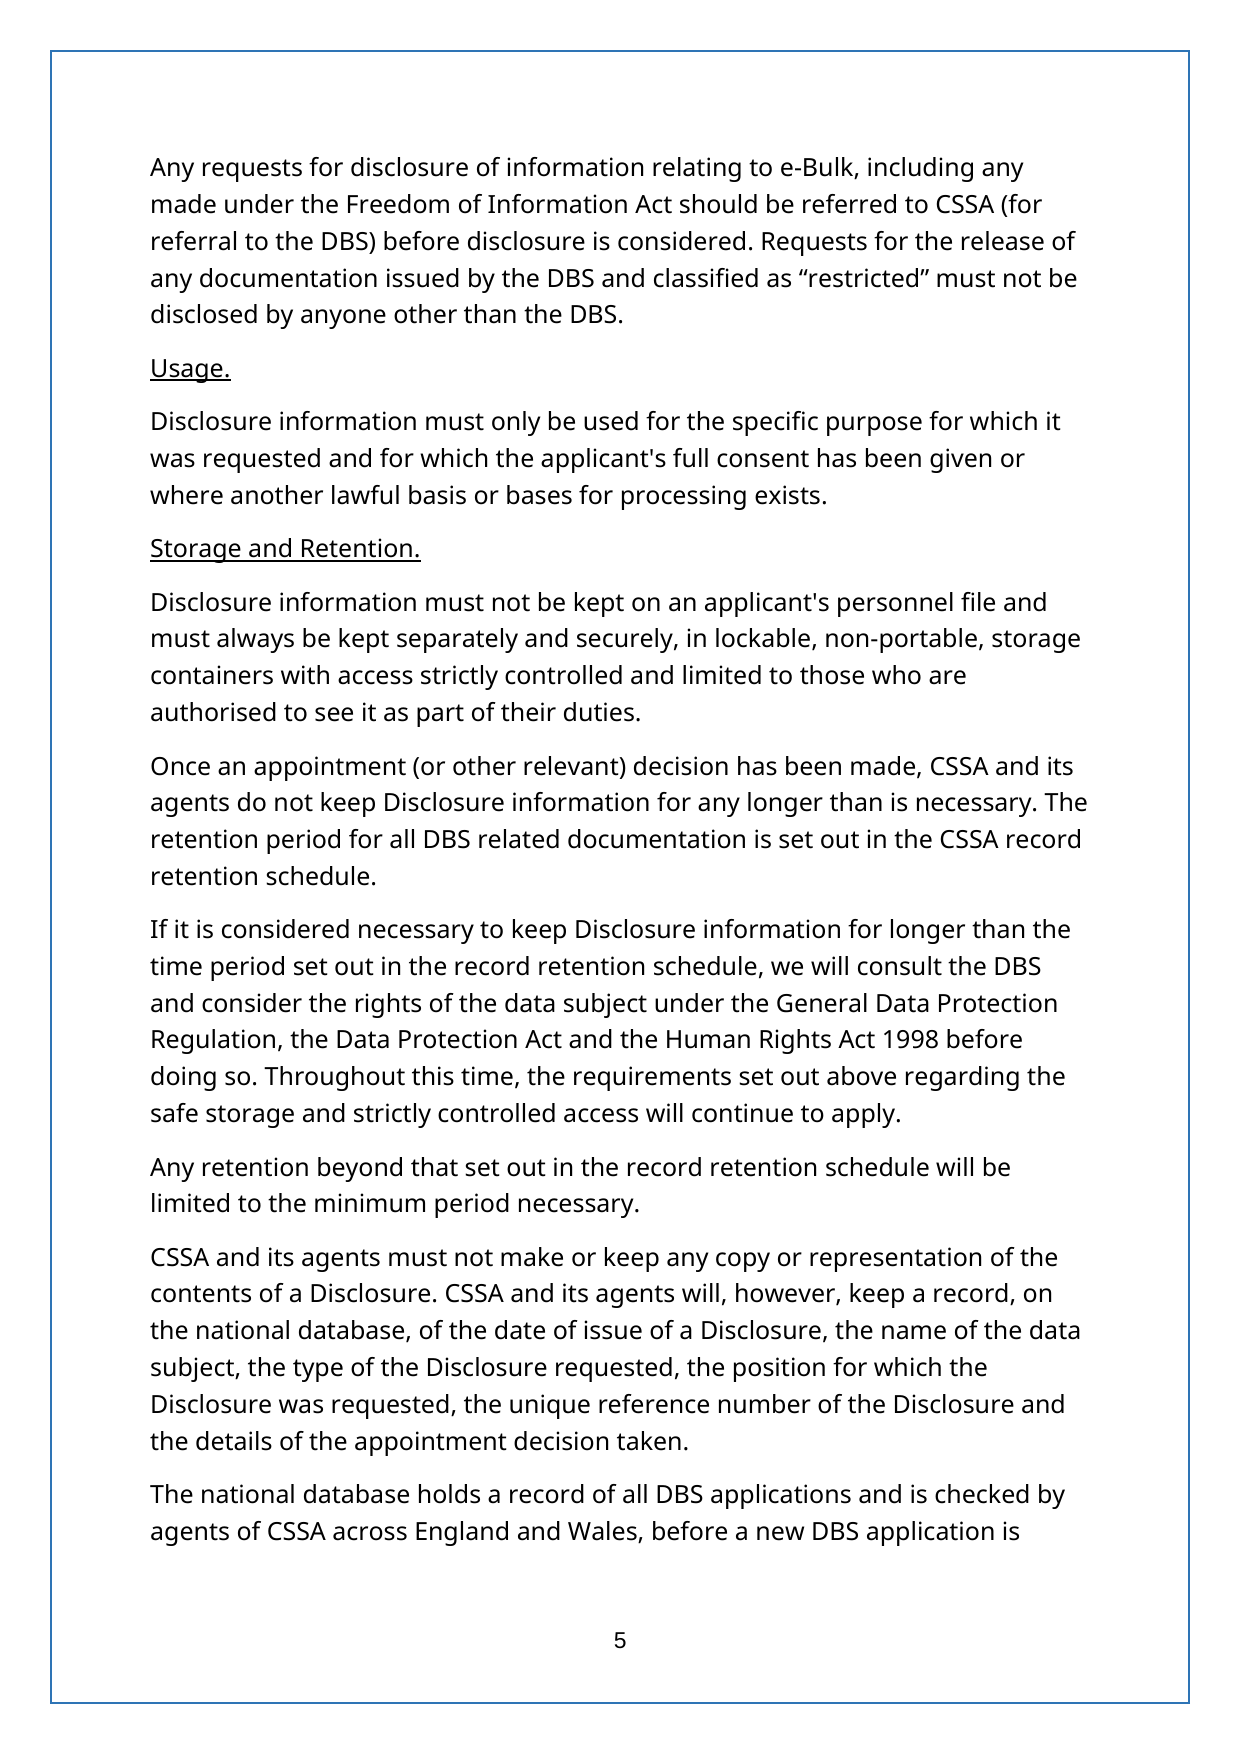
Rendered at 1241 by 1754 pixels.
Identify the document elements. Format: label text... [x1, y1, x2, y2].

text CSSA and its agents must not make or keep any copy or representation of the contents of a Disclosure. CSSA and its agents will, however, keep a record, on the national database, of the date of issue of a Disclosure, the name of the data subject, the type of the Disclosure requested, the position for which the Disclosure was requested, the unique reference number of the Disclosure and the details of the appointment decision taken. [150, 1239, 1090, 1457]
text Any requests for disclosure of information relating to e-Bulk, including any made under the Freedom of Information Act should be referred to CSSA (for referral to the DBS) before disclosure is considered. Requests for the release of any documentation issued by the DBS and classified as “restricted” must not be disclosed by anyone other than the DBS. [150, 150, 1090, 331]
text Disclosure information must not be kept on an applicant's personnel file and must always be kept separately and securely, in lockable, non-portable, storage containers with access strictly controlled and limited to those who are authorised to see it as part of their duties. [150, 584, 1090, 729]
text Storage and Retention. [150, 531, 1090, 565]
text Usage. [150, 351, 1090, 384]
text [150, 1477, 1090, 1547]
text Disclosure information must only be used for the specific purpose for which it was requested and for which the applicant's full consent has been given or where another lawful basis or bases for processing exists. [150, 404, 1090, 512]
text Once an appointment (or other relevant) decision has been made, CSSA and its agents do not keep Disclosure information for any longer than is necessary. The retention period for all DBS related documentation is set out in the CSSA record retention schedule. [150, 748, 1090, 892]
text If it is considered necessary to keep Disclosure information for longer than the time period set out in the record retention schedule, we will consult the DBS and consider the rights of the data subject under the General Data Protection Regulation, the Data Protection Act and the Human Rights Act 1998 before doing so. Throughout this time, the requirements set out above regarding the safe storage and strictly controlled access will continue to apply. [150, 912, 1090, 1130]
text Any retention beyond that set out in the record retention schedule will be limited to the minimum period necessary. [150, 1149, 1090, 1220]
